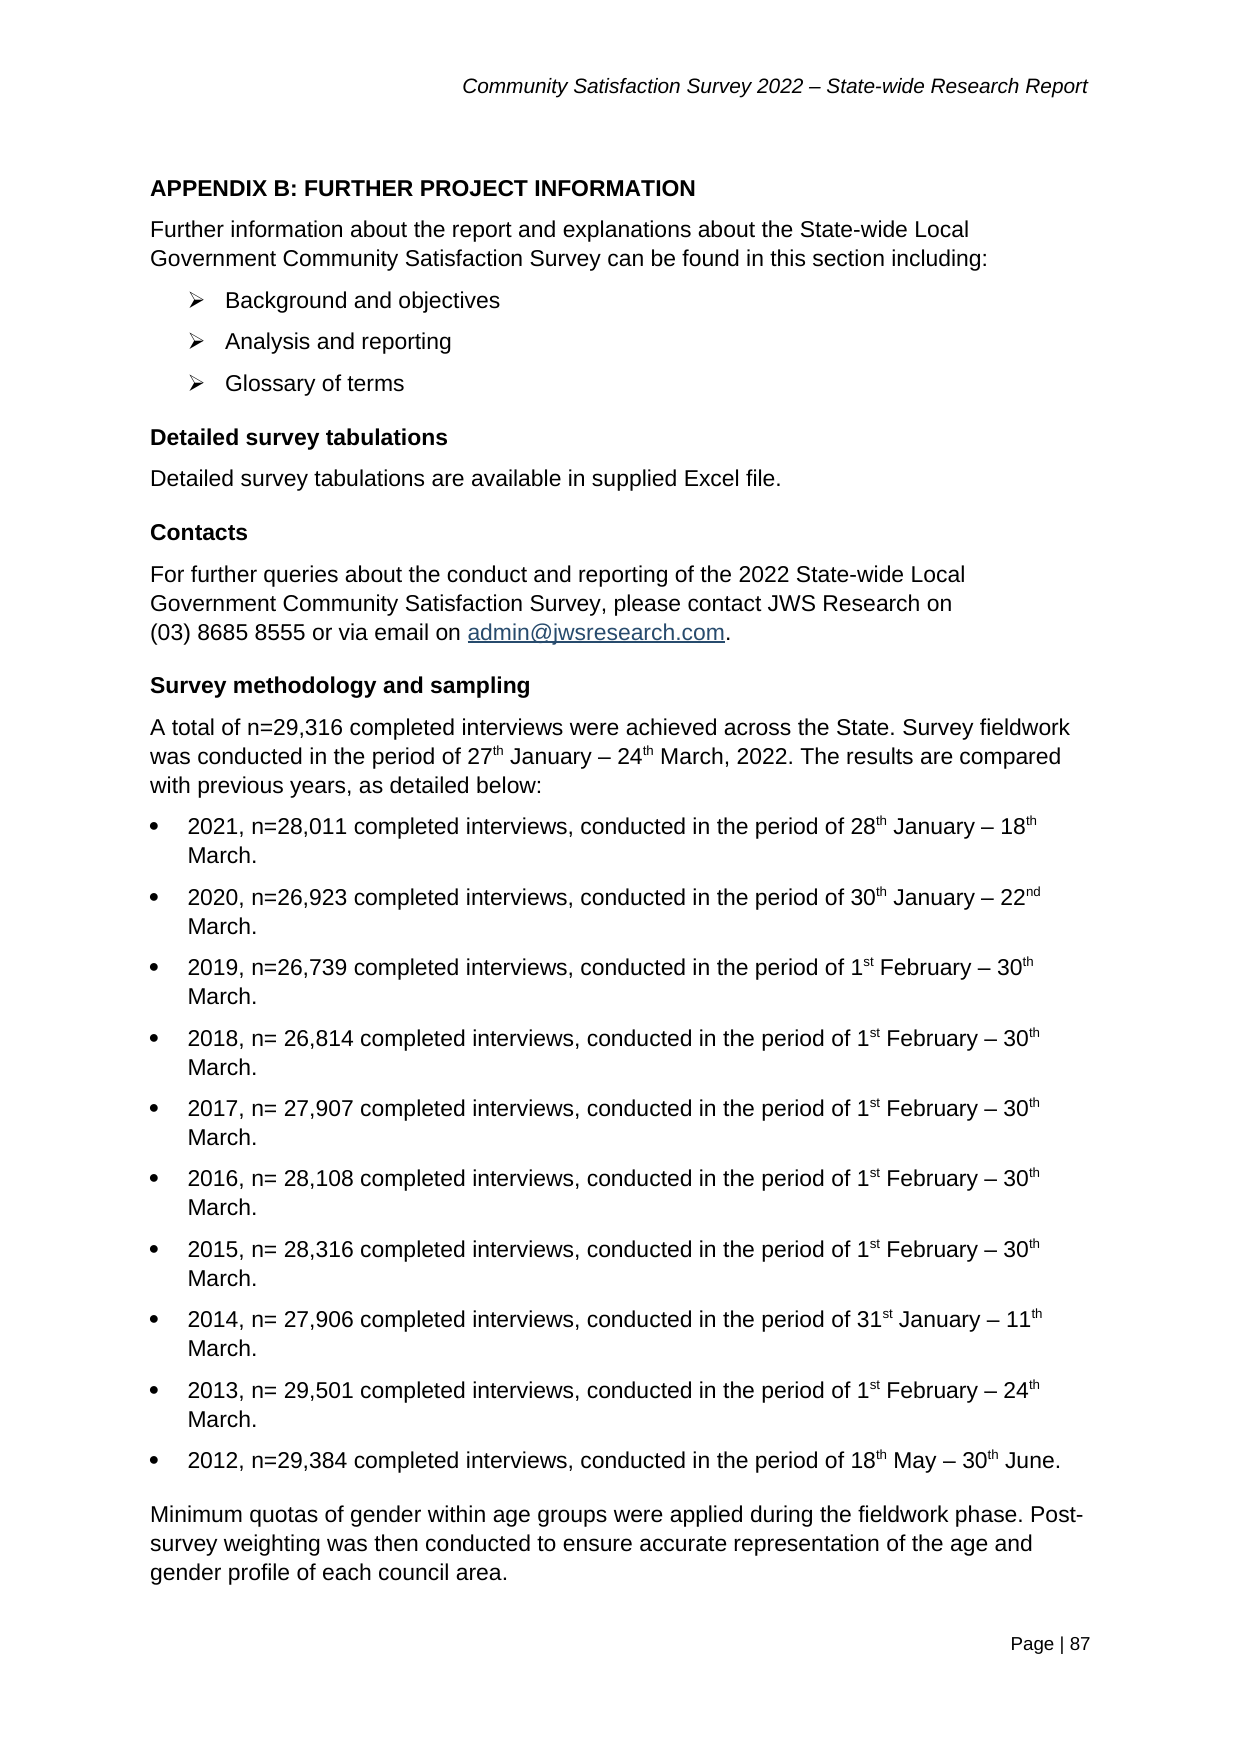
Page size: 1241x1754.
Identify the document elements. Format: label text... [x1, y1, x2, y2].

list 2013, n= 29,501 completed interviews, conducted in the period of 1st February – 24th March. [150, 1377, 1090, 1432]
text For further queries about the conduct and reporting of the 2022 State-wide Local Government Community Satisfaction Survey, please contact JWS Research on (03) 8685 8555 or via email on admin@jwsresearch.com. [150, 561, 1090, 645]
text Survey methodology and sampling [150, 672, 1090, 699]
list 2014, n= 27,906 completed interviews, conducted in the period of 31st January – 11th March. [150, 1306, 1090, 1362]
list 2018, n= 26,814 completed interviews, conducted in the period of 1st February – 30th March. [150, 1024, 1090, 1080]
text Detailed survey tabulations [150, 424, 1090, 450]
text Further information about the report and explanations about the State-wide Local Government Community Satisfaction Survey can be found in this section including: [150, 216, 1090, 272]
text APPENDIX B: FURTHER PROJECT INFORMATION [150, 175, 1090, 201]
list 2017, n= 27,907 completed interviews, conducted in the period of 1st February – 30th March. [150, 1095, 1090, 1150]
text Detailed survey tabulations are available in supplied Excel file. [150, 465, 1090, 492]
list 2015, n= 28,316 completed interviews, conducted in the period of 1st February – 30th March. [150, 1236, 1090, 1291]
list 2020, n=26,923 completed interviews, conducted in the period of 30th January – 22nd March. [150, 884, 1090, 939]
list Analysis and reporting [187, 328, 1090, 355]
list 2019, n=26,739 completed interviews, conducted in the period of 1st February – 30th March. [150, 954, 1090, 1009]
list 2012, n=29,384 completed interviews, conducted in the period of 18th May – 30th June. [150, 1447, 1090, 1473]
list Glossary of terms [187, 370, 1090, 396]
list 2016, n= 28,108 completed interviews, conducted in the period of 1st February – 30th March. [150, 1165, 1090, 1221]
text Minimum quotas of gender within age groups were applied during the fieldwork phase. Post-survey weighting was then conducted to ensure accurate representation of the age and gender profile of each council area. [150, 1501, 1090, 1585]
list Background and objectives [187, 287, 1090, 313]
text Contacts [150, 519, 1090, 546]
text A total of n=29,316 completed interviews were achieved across the State. Survey fieldwork was conducted in the period of 27th January – 24th March, 2022. The results are compared with previous years, as detailed below: [150, 714, 1090, 798]
list 2021, n=28,011 completed interviews, conducted in the period of 28th January – 18th March. [150, 813, 1090, 869]
